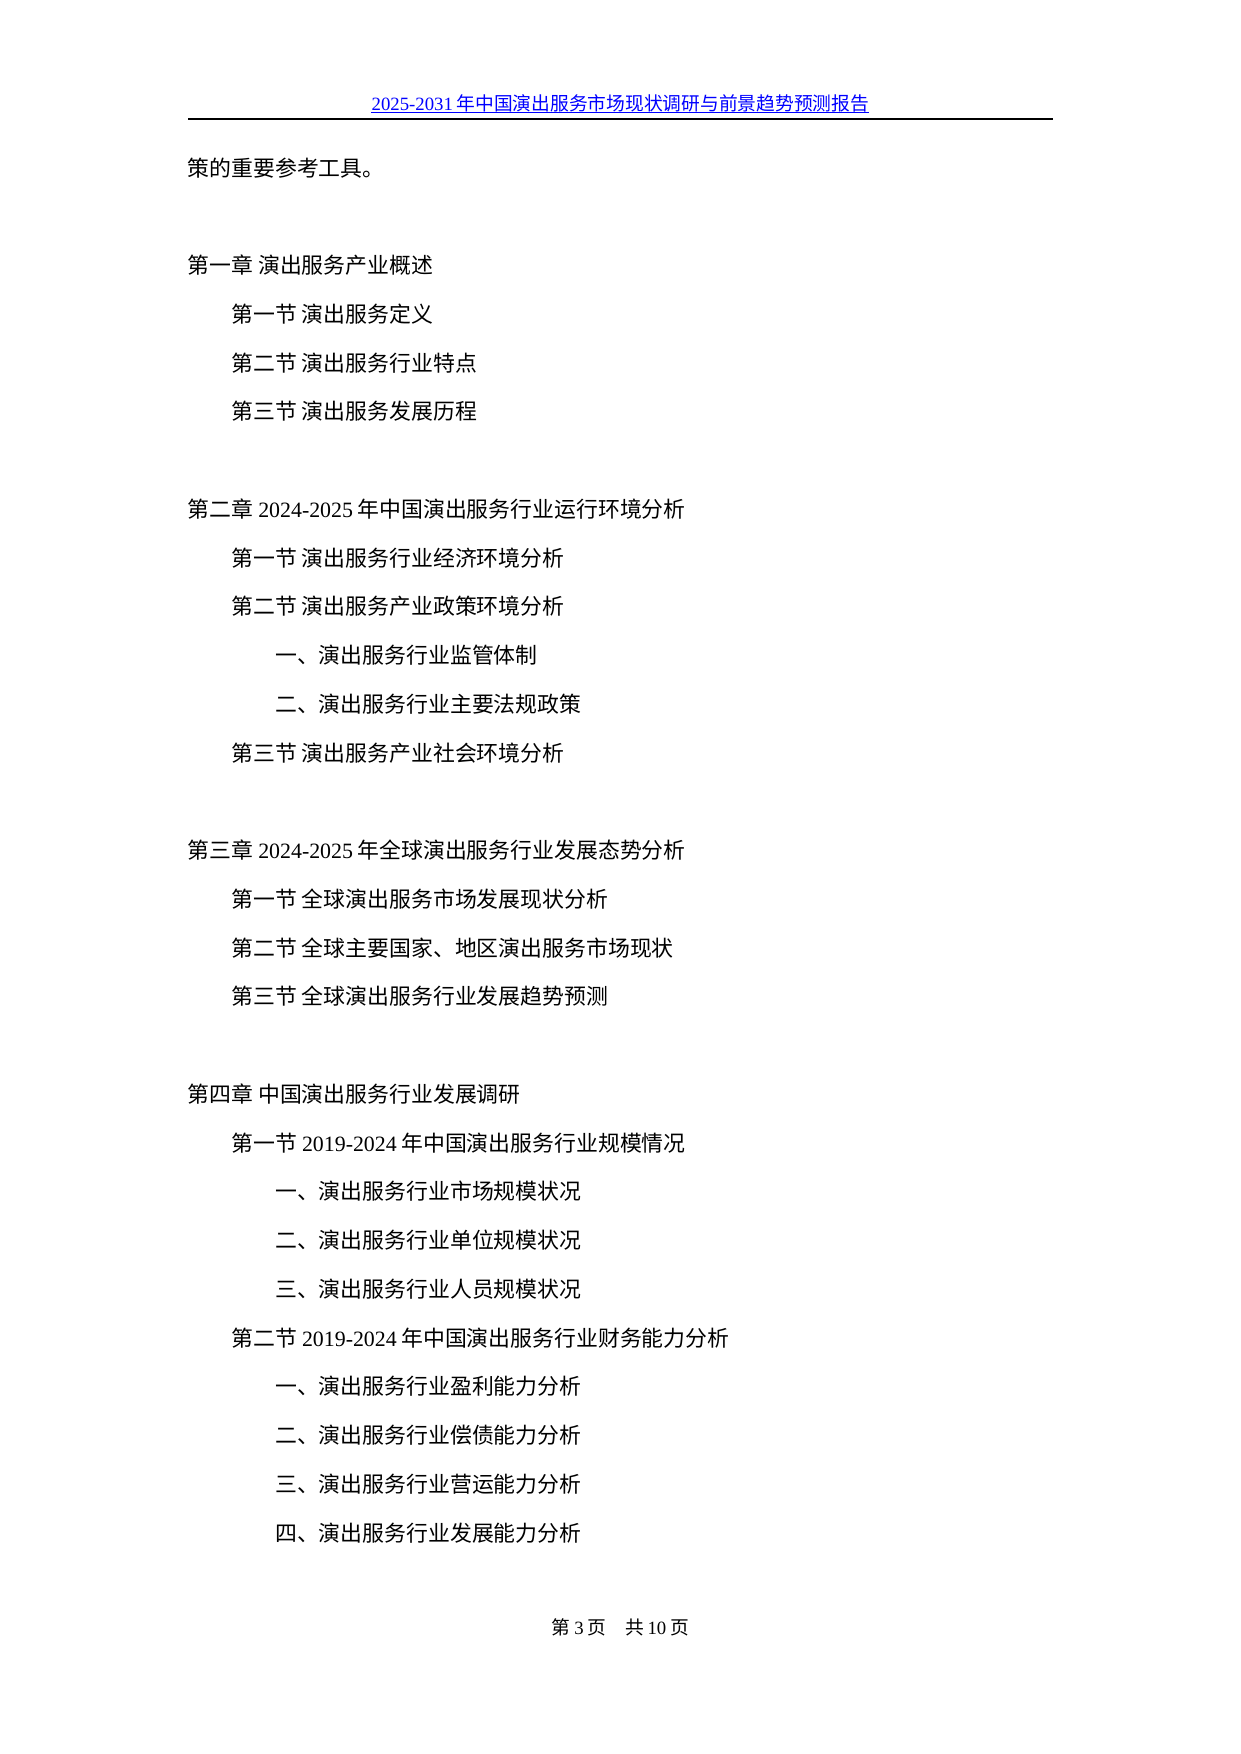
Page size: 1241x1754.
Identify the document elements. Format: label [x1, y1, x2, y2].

text [187, 150, 1053, 1548]
